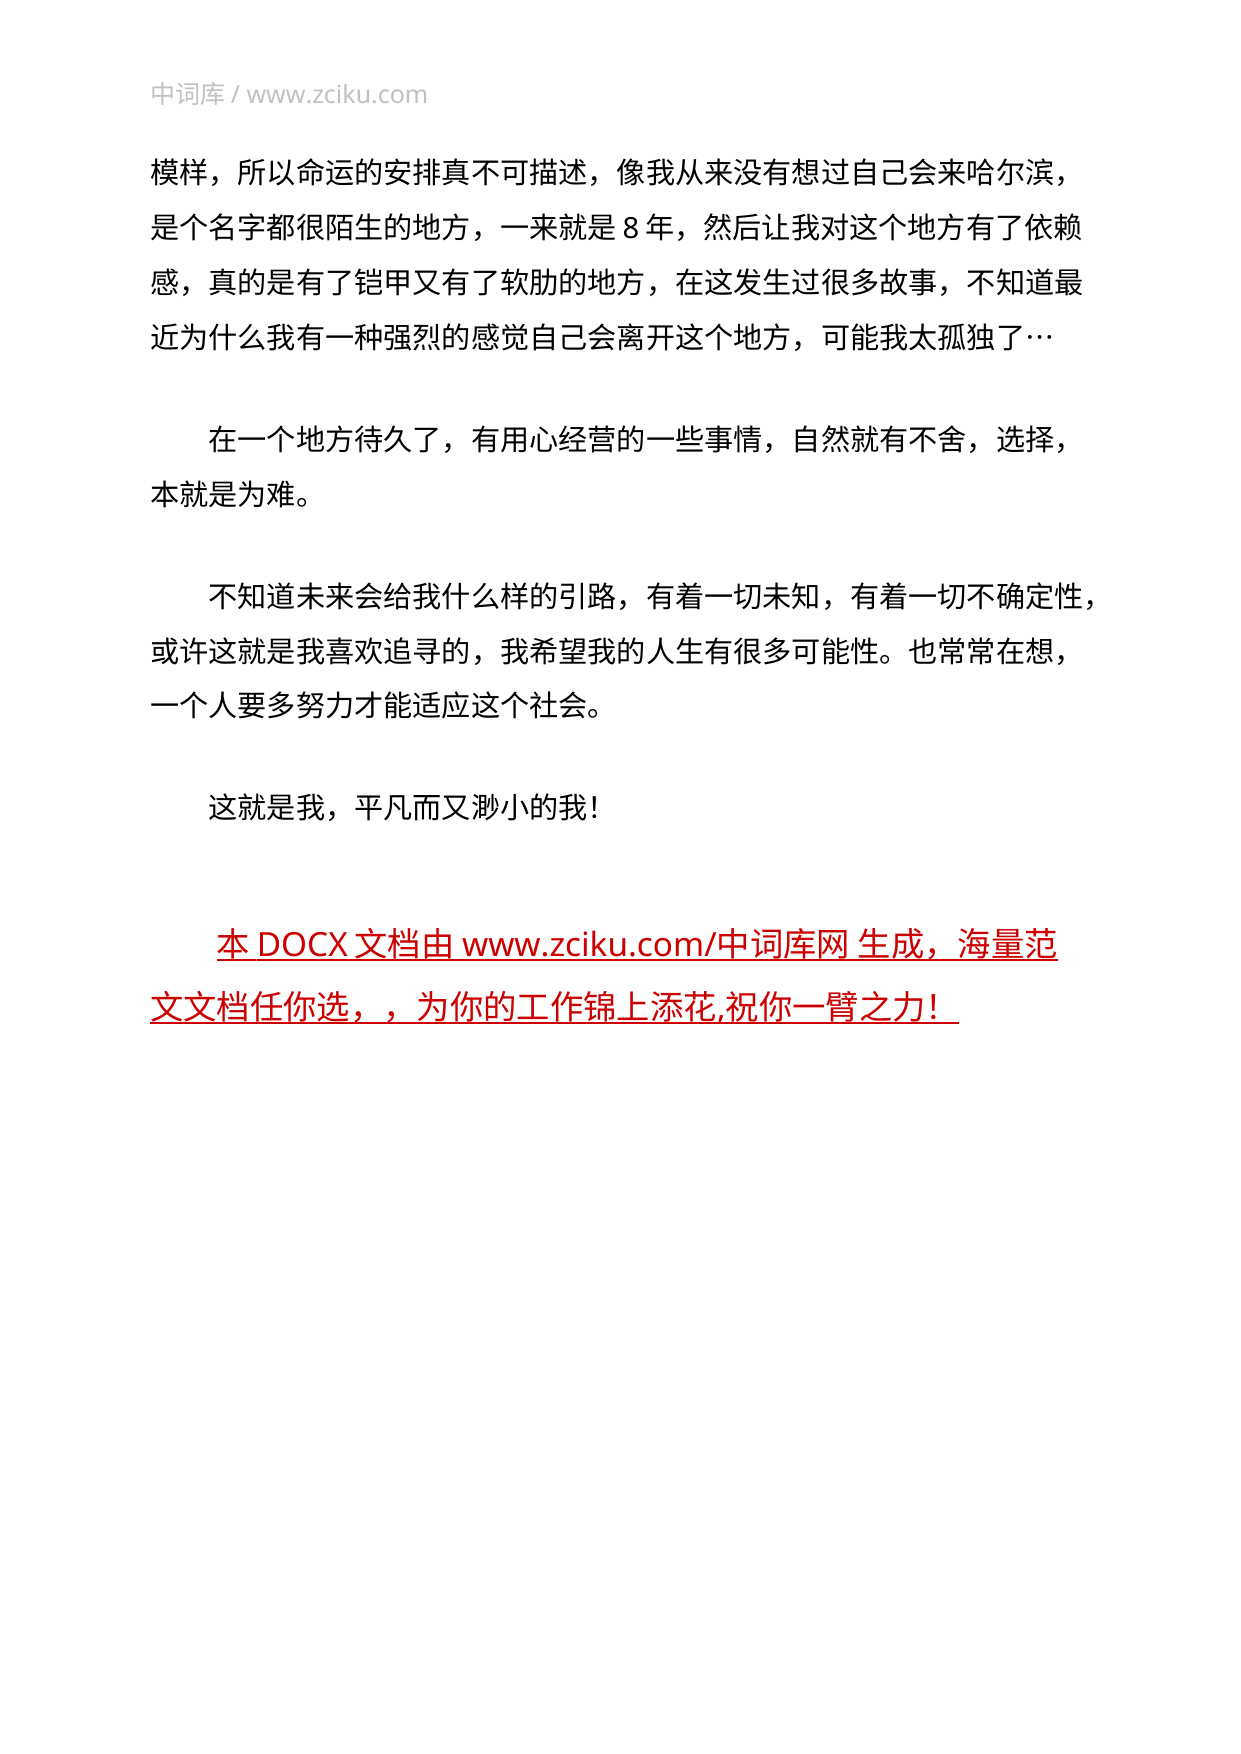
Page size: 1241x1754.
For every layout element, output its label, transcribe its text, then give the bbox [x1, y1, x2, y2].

text 这就是我，平凡而又渺小的我！ [150, 785, 1090, 827]
text 在一个地方待久了，有用心经营的一些事情，自然就有不舍，选择，本就是为难。 [150, 417, 1090, 514]
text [150, 150, 1090, 357]
text 不知道未来会给我什么样的引路，有着一切未知，有着一切不确定性，或许这就是我喜欢追寻的，我希望我的人生有很多可能性。也常常在想，一个人要多努力才能适应这个社会。 [150, 573, 1090, 725]
text 本DOCX文档由 www.zciku.com/中词库网 生成，海量范文文档任你选，，为你的工作锦上添花,祝你一臂之力！ [150, 918, 1090, 1029]
